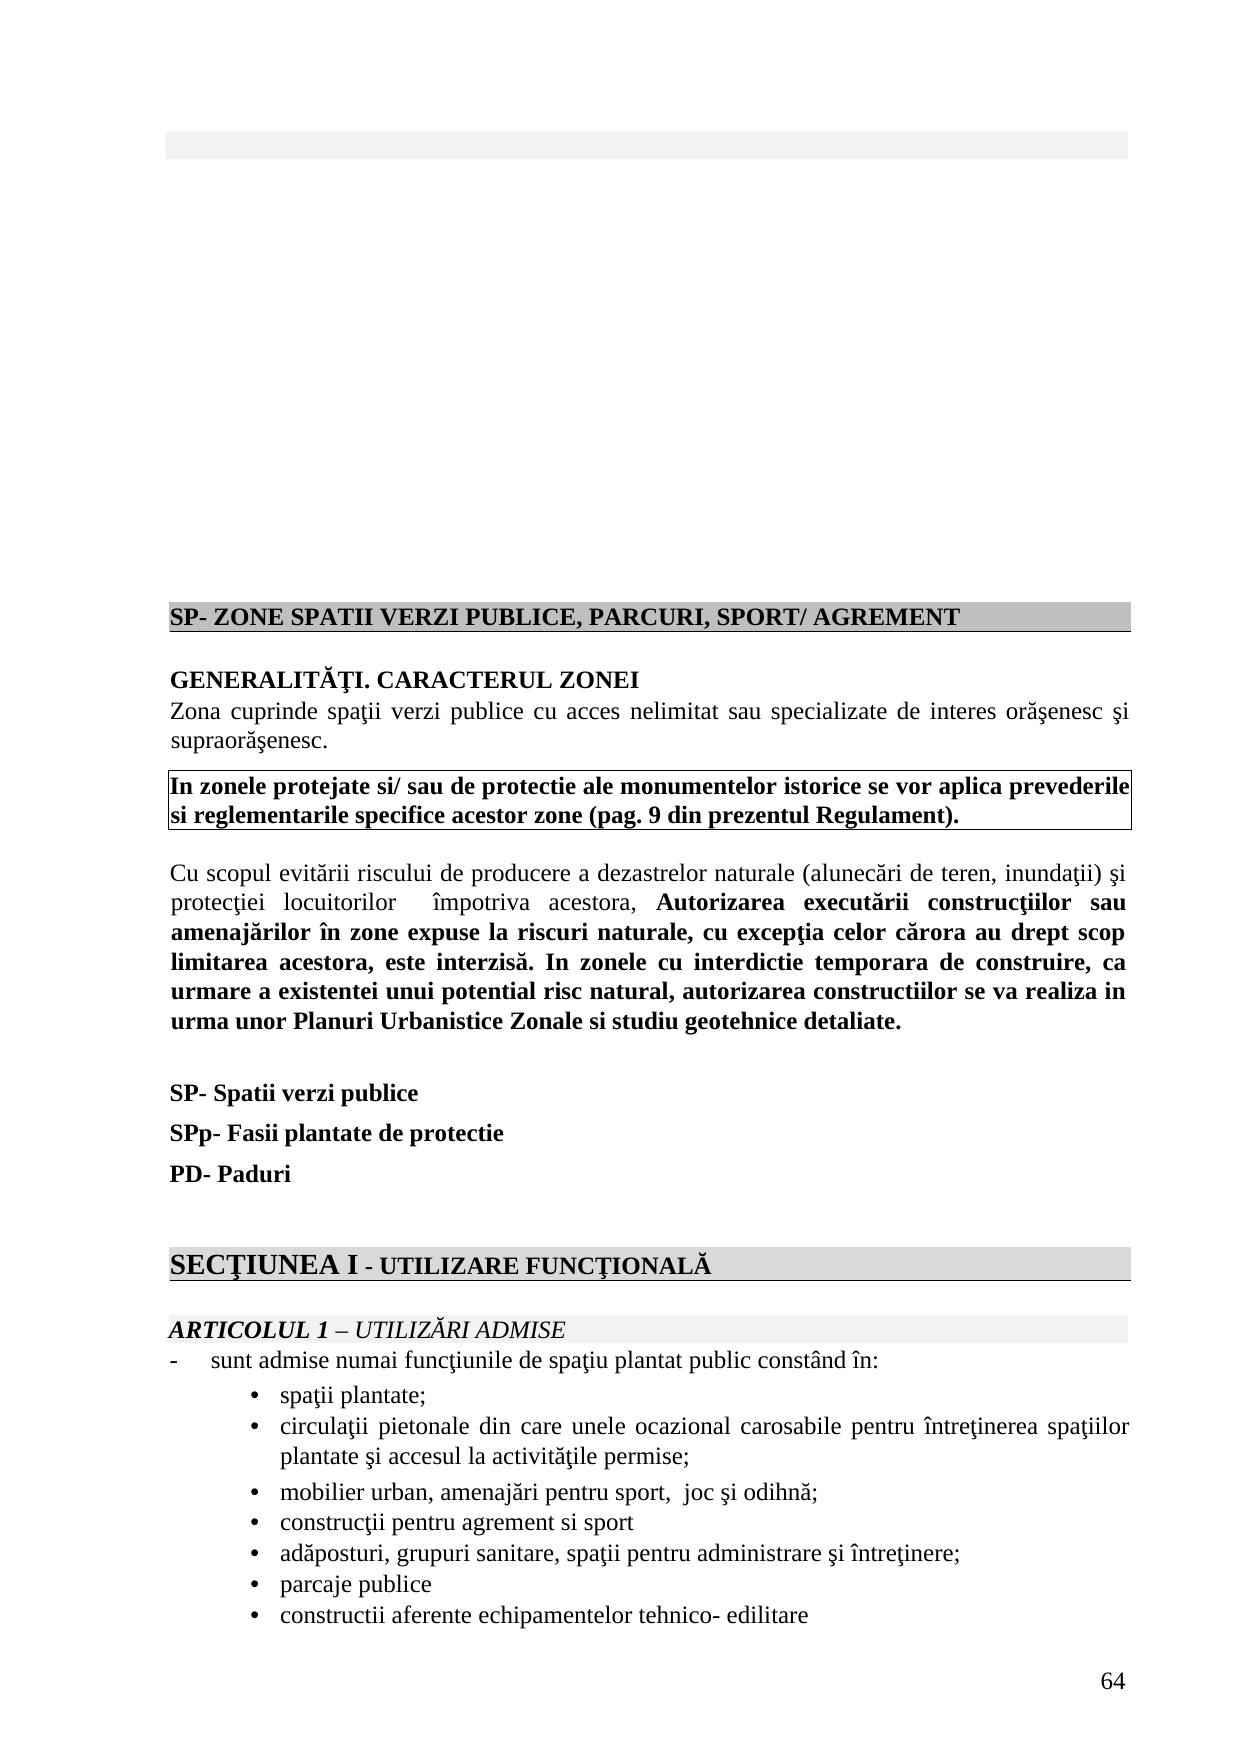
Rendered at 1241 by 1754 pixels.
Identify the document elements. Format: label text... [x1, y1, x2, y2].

text ARTICOLUL 1 – UTILIZĂRI ADMISE [169, 1315, 1128, 1343]
text GENERALITĂŢI. CARACTERUL ZONEI [169, 665, 1127, 694]
list parcaje publice [250, 1569, 1130, 1598]
text Zona cuprinde spaţii verzi publice cu acces nelimitat sau specializate de interes orăşenesc şi supraorăşenesc. [169, 696, 1130, 754]
text PD- Paduri [169, 1159, 1127, 1188]
subtitle SP- ZONE SPATII VERZI PUBLICE, PARCURI, SPORT/ AGREMENT [169, 602, 1131, 632]
subtitle SECŢIUNEA I - UTILIZARE FUNCŢIONALĂ [169, 1247, 1131, 1281]
list circulaţii pietonale din care unele ocazional carosabile pentru întreţinerea spaţiilor plantate şi accesul la activităţile permise; [250, 1411, 1130, 1470]
text In zonele protejate si/ sau de protectie ale monumentelor istorice se vor aplica prevederile si reglementarile specifice acestor zone (pag. 9 din prezentul Regulament). [169, 771, 1131, 829]
list sunt admise numai funcţiunile de spaţiu plantat public constând în: [169, 1345, 1130, 1374]
list spaţii plantate; [250, 1380, 1130, 1409]
list mobilier urban, amenajări pentru sport, joc şi odihnă; [250, 1477, 1130, 1505]
text Cu scopul evitării riscului de producere a dezastrelor naturale (alunecări de teren, inundaţii) şi protecţiei locuitorilor împotriva acestora, Autorizarea executării construcţiilor sau amenajărilor în zone expuse la riscuri naturale, cu excepţia celor cărora au drept scop limitarea acestora, este interzisă. In zonele cu interdictie temporara de construire, ca urmare a existentei unui potential risc natural, autorizarea constructiilor se va realiza in urma unor Planuri Urbanistice Zonale si studiu geotehnice detaliate. [169, 858, 1127, 1034]
text SPp- Fasii plantate de protectie [169, 1118, 1127, 1147]
text SP- Spatii verzi publice [169, 1078, 1127, 1107]
list adăposturi, grupuri sanitare, spaţii pentru administrare şi întreţinere; [250, 1538, 1130, 1567]
list constructii aferente echipamentelor tehnico- edilitare [250, 1600, 1130, 1629]
list construcţii pentru agrement si sport [250, 1507, 1130, 1536]
